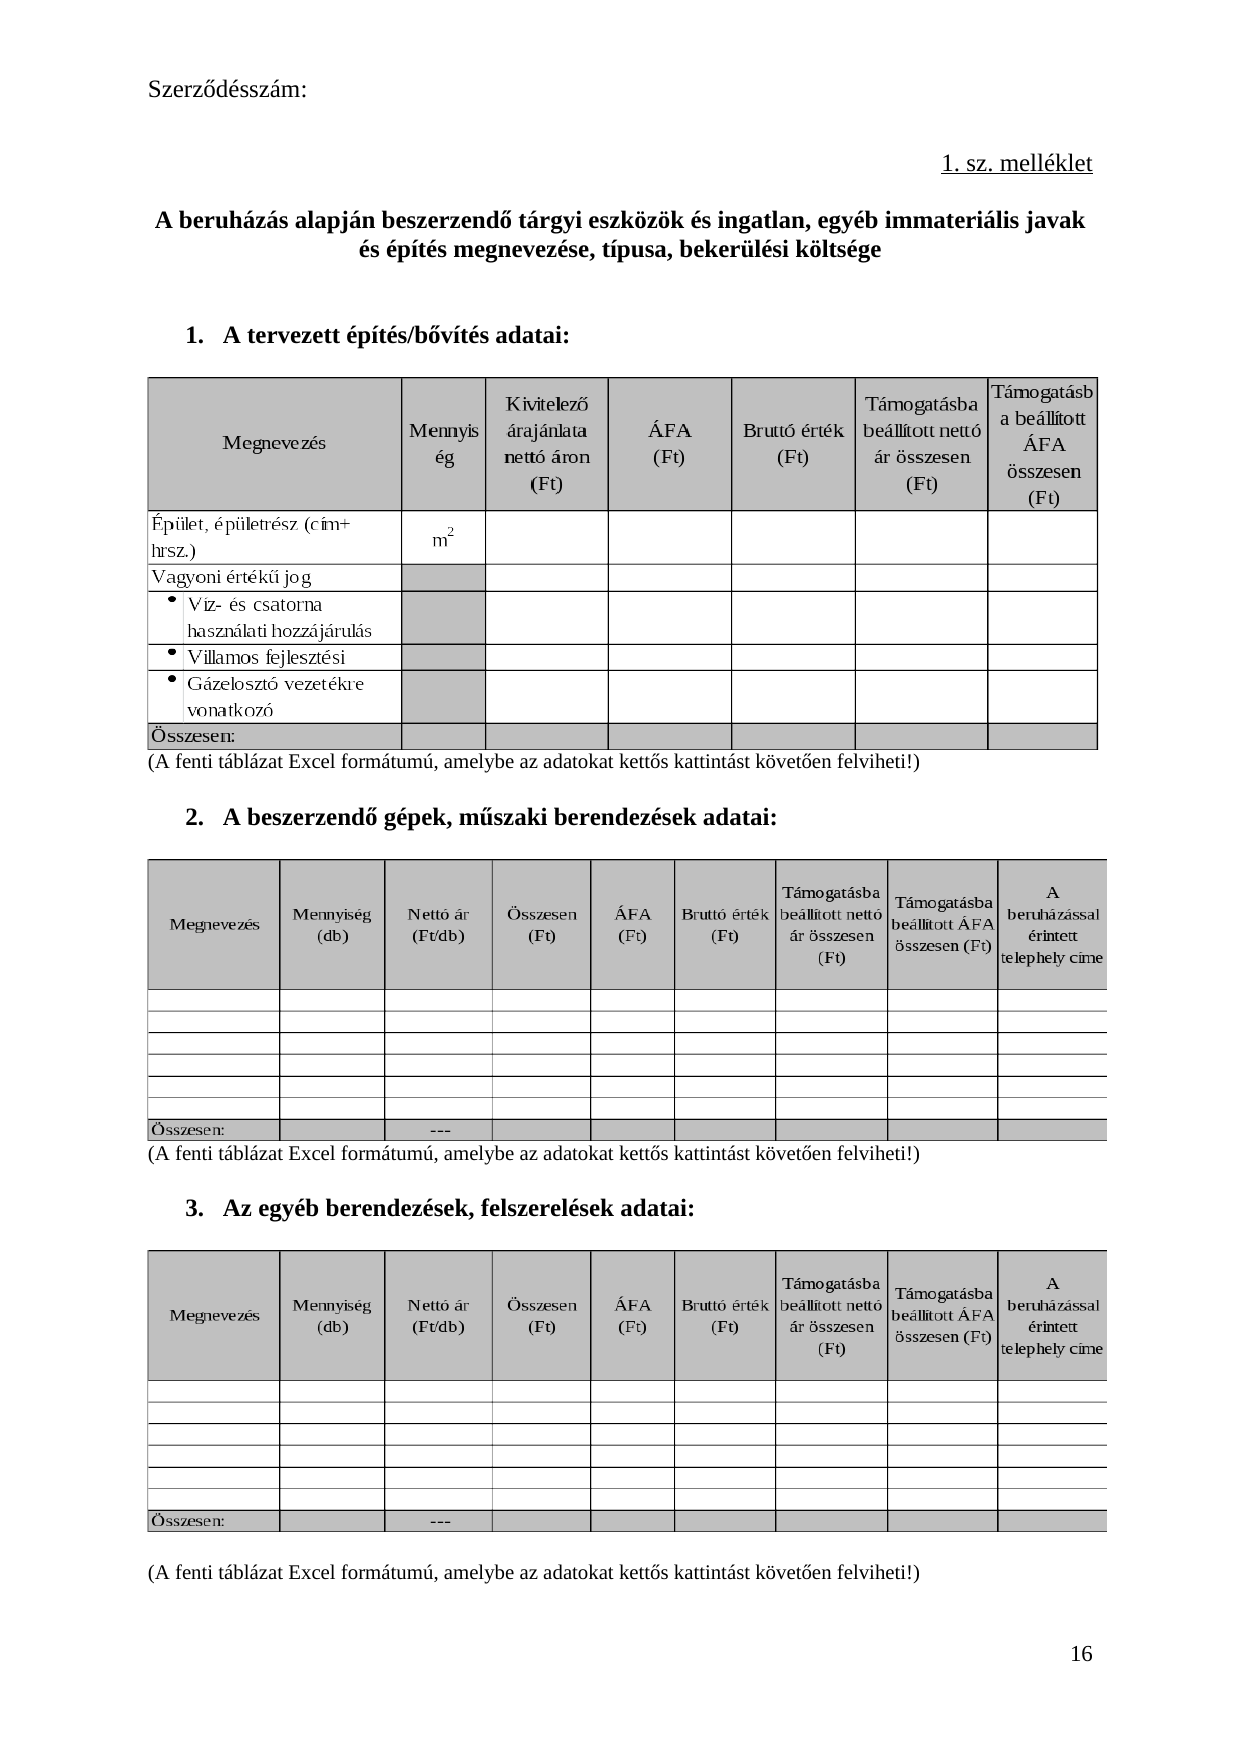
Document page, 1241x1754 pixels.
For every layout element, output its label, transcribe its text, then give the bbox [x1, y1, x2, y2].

text (A fenti táblázat Excel formátumú, amelybe az adatokat kettős kattintást követően felviheti!) [148, 1141, 1092, 1164]
text 1. sz. melléklet [148, 148, 1092, 176]
text (A fenti táblázat Excel formátumú, amelybe az adatokat kettős kattintást követően felviheti!) [148, 750, 1092, 773]
list A tervezett építés/bővítés adatai: [185, 320, 1092, 349]
list Az egyéb berendezések, felszerelések adatai: [185, 1193, 1092, 1222]
text (A fenti táblázat Excel formátumú, amelybe az adatokat kettős kattintást követően felviheti!) [148, 1560, 1092, 1584]
text A beruházás alapján beszerzendő tárgyi eszközök és ingatlan, egyéb immateriális javak és építés megnevezése, típusa, bekerülési költsége [148, 205, 1092, 263]
list A beszerzendő gépek, műszaki berendezések adatai: [185, 802, 1092, 831]
